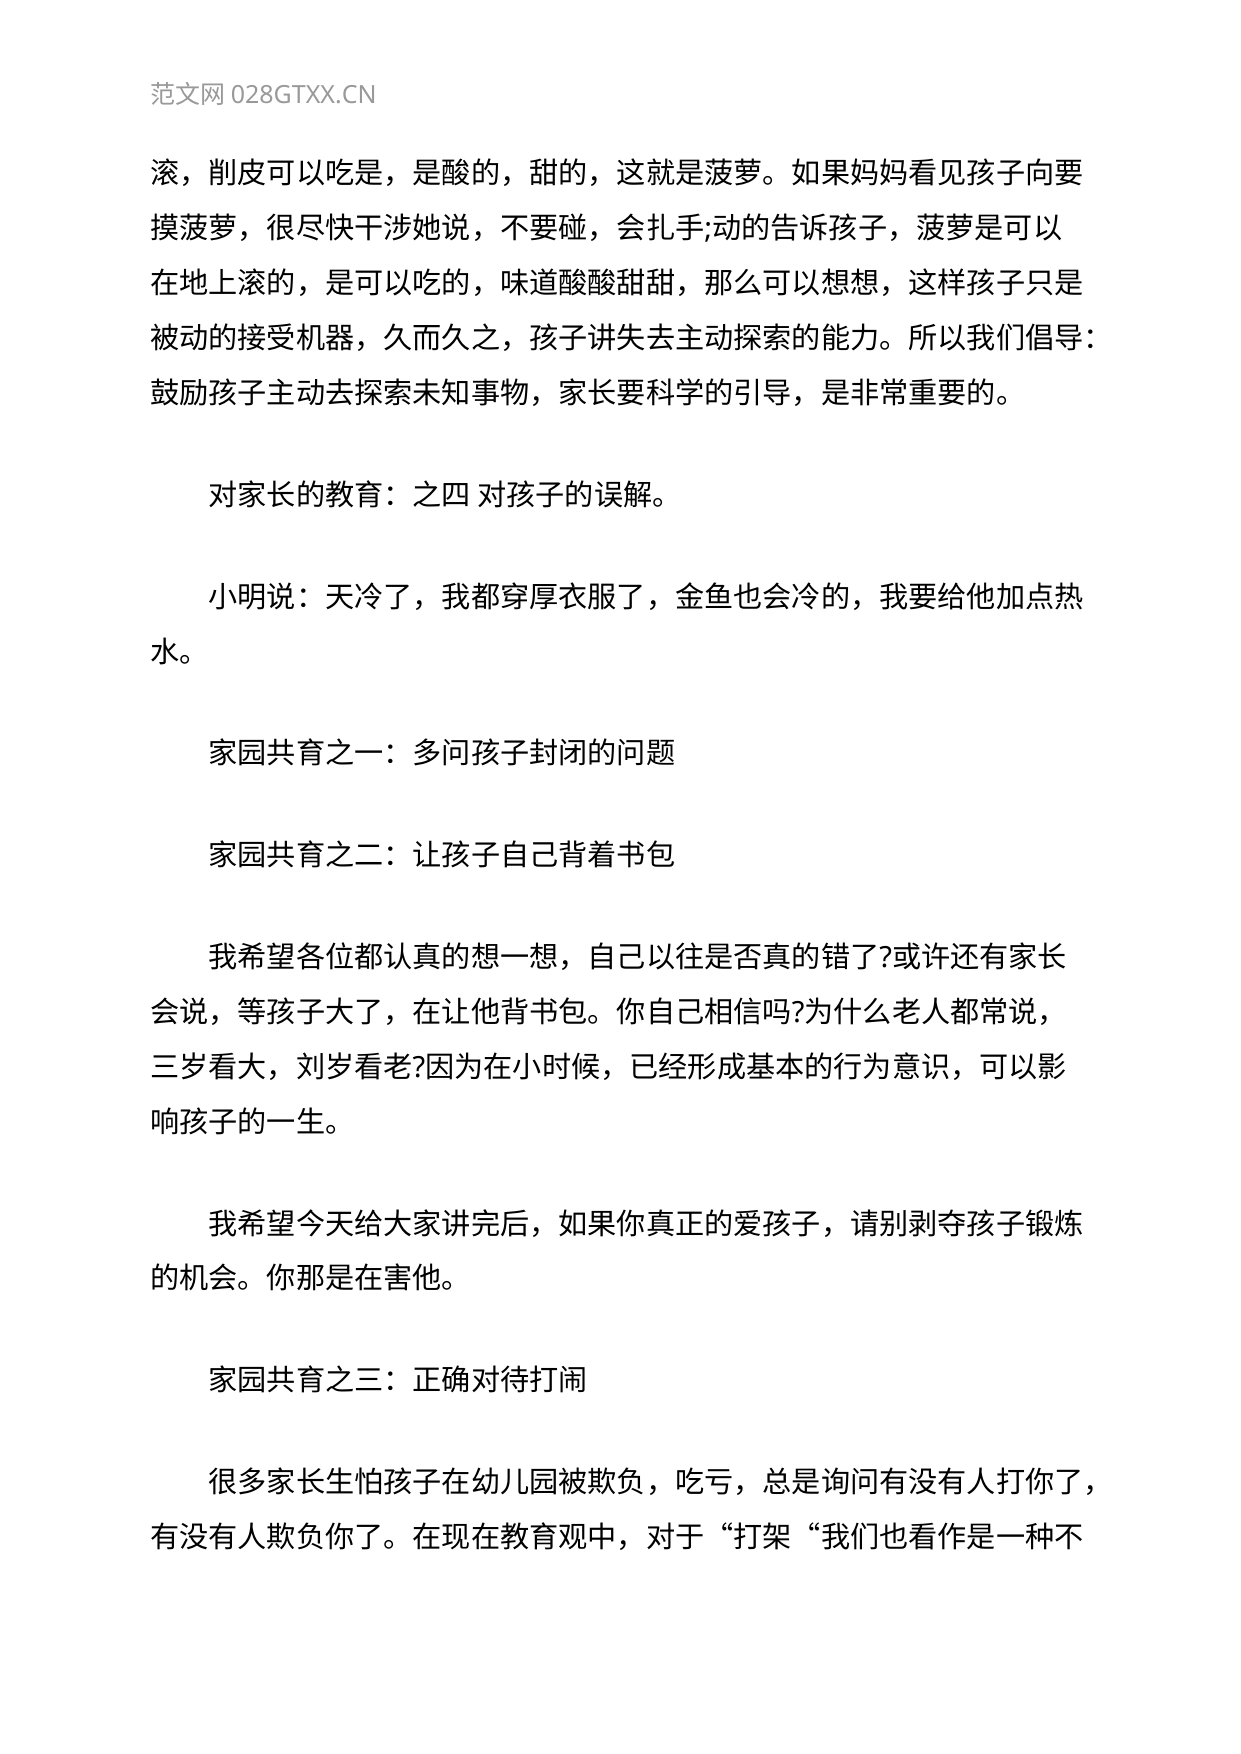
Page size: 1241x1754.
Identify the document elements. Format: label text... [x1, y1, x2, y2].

text 家园共育之一：多问孩子封闭的问题 [150, 730, 1090, 772]
text 家园共育之二：让孩子自己背着书包 [150, 832, 1090, 874]
text 我希望各位都认真的想一想，自己以往是否真的错了?或许还有家长会说，等孩子大了，在让他背书包。你自己相信吗?为什么老人都常说，三岁看大，刘岁看老?因为在小时候，已经形成基本的行为意识，可以影响孩子的一生。 [150, 933, 1090, 1141]
text 家园共育之三：正确对待打闹 [150, 1357, 1090, 1399]
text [150, 150, 1090, 412]
text 对家长的教育：之四 对孩子的误解。 [150, 471, 1090, 514]
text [150, 1459, 1090, 1556]
text 我希望今天给大家讲完后，如果你真正的爱孩子，请别剥夺孩子锻炼的机会。你那是在害他。 [150, 1200, 1090, 1297]
text 小明说：天冷了，我都穿厚衣服了，金鱼也会冷的，我要给他加点热水。 [150, 573, 1090, 670]
